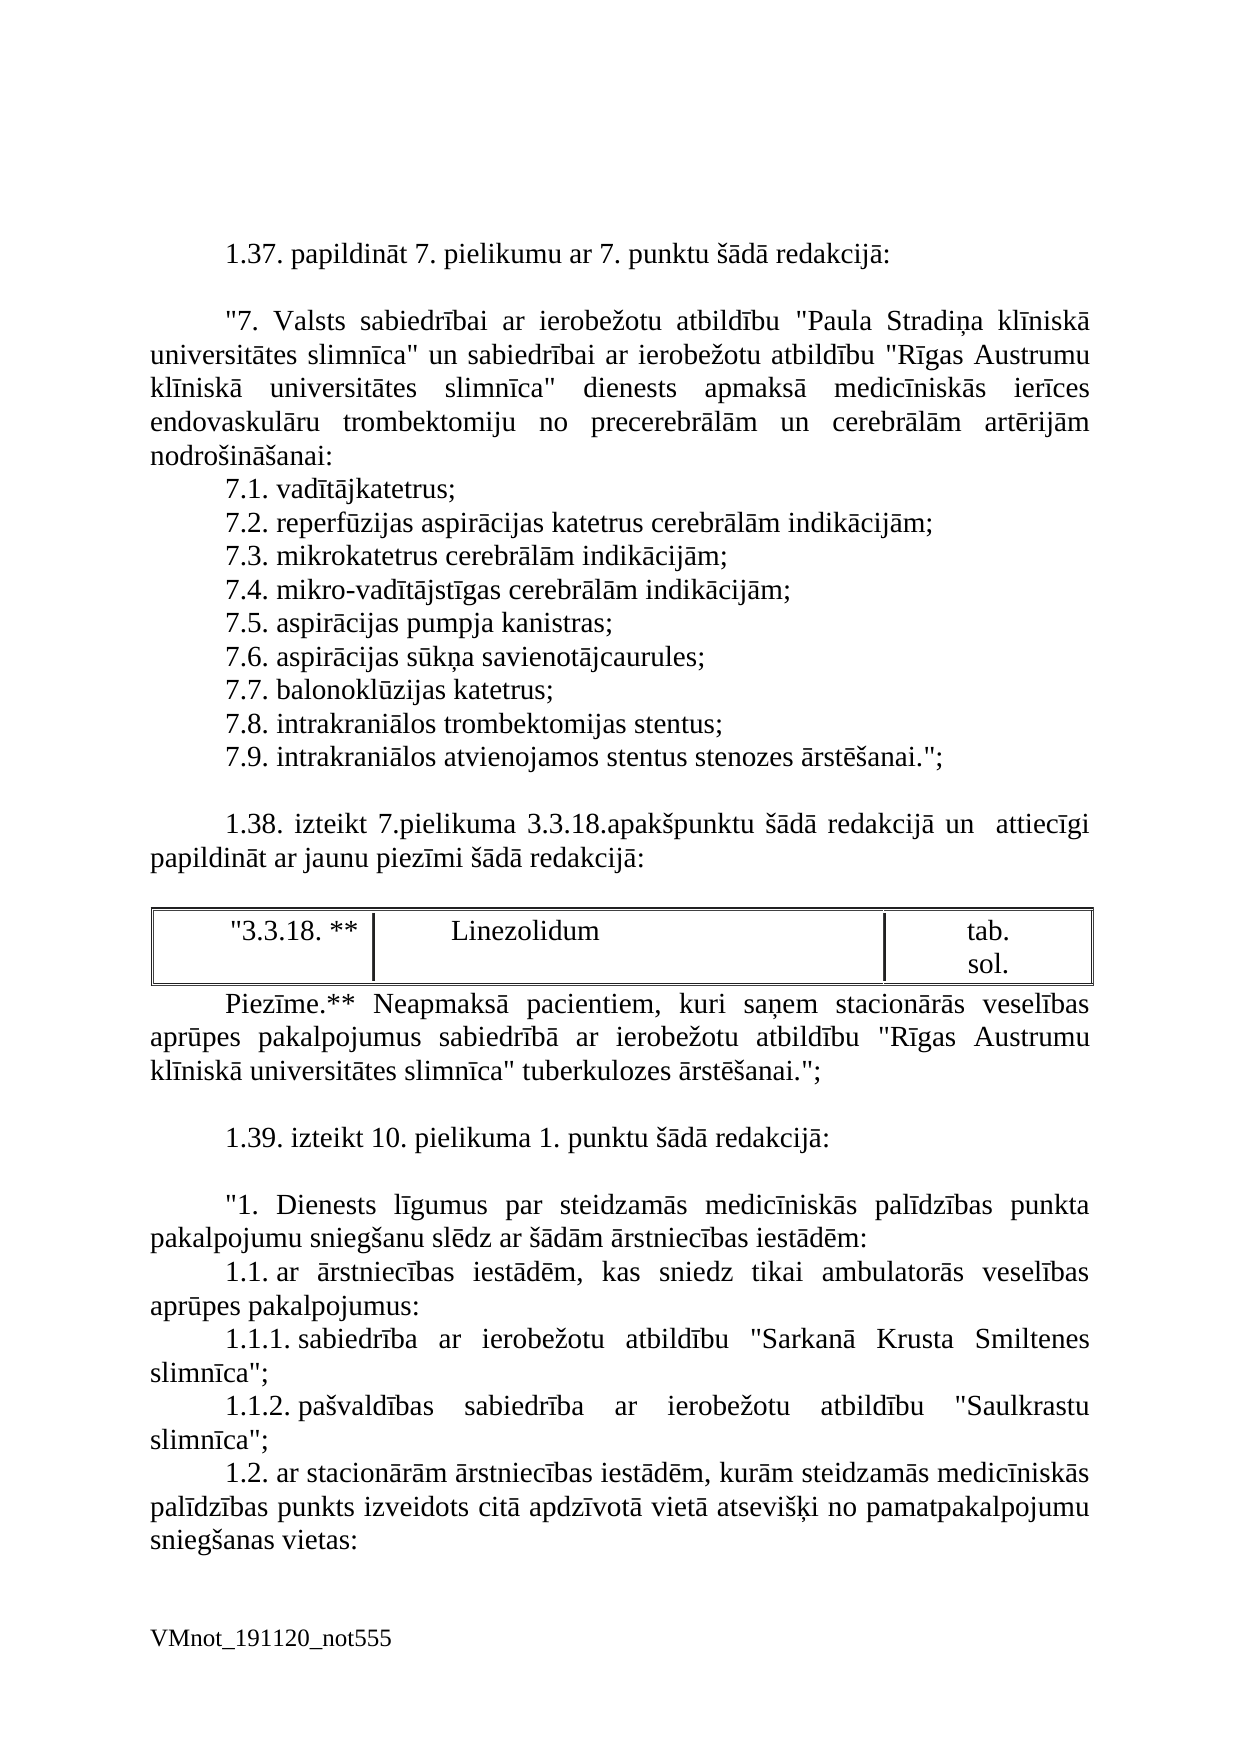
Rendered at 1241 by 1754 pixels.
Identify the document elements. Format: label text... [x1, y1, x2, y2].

text 1.39. izteikt 10. pielikuma 1. punktu šādā redakcijā: [150, 1120, 1090, 1153]
text "1. Dienests līgumus par steidzamās medicīniskās palīdzības punkta pakalpojumu sniegšanu slēdz ar šādām ārstniecības iestādēm: [150, 1187, 1090, 1254]
text Piezīme.** Neapmaksā pacientiem, kuri saņem stacionārās veselības aprūpes pakalpojumus sabiedrībā ar ierobežotu atbildību "Rīgas Austrumu klīniskā universitātes slimnīca" tuberkulozes ārstēšanai."; [150, 986, 1090, 1086]
text 7.6. aspirācijas sūkņa savienotājcaurules; [150, 639, 1090, 672]
text 1.38. izteikt 7.pielikuma 3.3.18.apakšpunktu šādā redakcijā un attiecīgi papildināt ar jaunu piezīmi šādā redakcijā: [150, 807, 1090, 874]
text 1.2. ar stacionārām ārstniecības iestādēm, kurām steidzamās medicīniskās palīdzības punkts izveidots citā apdzīvotā vietā atsevišķi no pamatpakalpojumu sniegšanas vietas: [150, 1455, 1090, 1556]
text 7.8. intrakraniālos trombektomijas stentus; [150, 706, 1090, 739]
text 1.1. ar ārstniecības iestādēm, kas sniedz tikai ambulatorās veselības aprūpes pakalpojumus: [150, 1254, 1090, 1321]
text "7. Valsts sabiedrībai ar ierobežotu atbildību "Paula Stradiņa klīniskā universitātes slimnīca" un sabiedrībai ar ierobežotu atbildību "Rīgas Austrumu klīniskā universitātes slimnīca" dienests apmaksā medicīniskās ierīces endovaskulāru trombektomiju no precerebrālām un cerebrālām artērijām nodrošināšanai: [150, 303, 1090, 471]
text 7.7. balonoklūzijas katetrus; [150, 672, 1090, 706]
text 7.4. mikro-vadītājstīgas cerebrālām indikācijām; [150, 572, 1090, 605]
text 7.1. vadītājkatetrus; [150, 471, 1090, 505]
text 1.1.2. pašvaldības sabiedrība ar ierobežotu atbildību "Saulkrastu slimnīca"; [150, 1388, 1090, 1455]
text 1.37. papildināt 7. pielikumu ar 7. punktu šādā redakcijā: [150, 236, 1090, 270]
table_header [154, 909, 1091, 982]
text 7.5. aspirācijas pumpja kanistras; [150, 605, 1090, 639]
text 1.1.1. sabiedrība ar ierobežotu atbildību "Sarkanā Krusta Smiltenes slimnīca"; [150, 1321, 1090, 1388]
text 7.2. reperfūzijas aspirācijas katetrus cerebrālām indikācijām; [150, 505, 1090, 538]
text 7.9. intrakraniālos atvienojamos stentus stenozes ārstēšanai."; [150, 739, 1090, 773]
text 7.3. mikrokatetrus cerebrālām indikācijām; [150, 538, 1090, 572]
